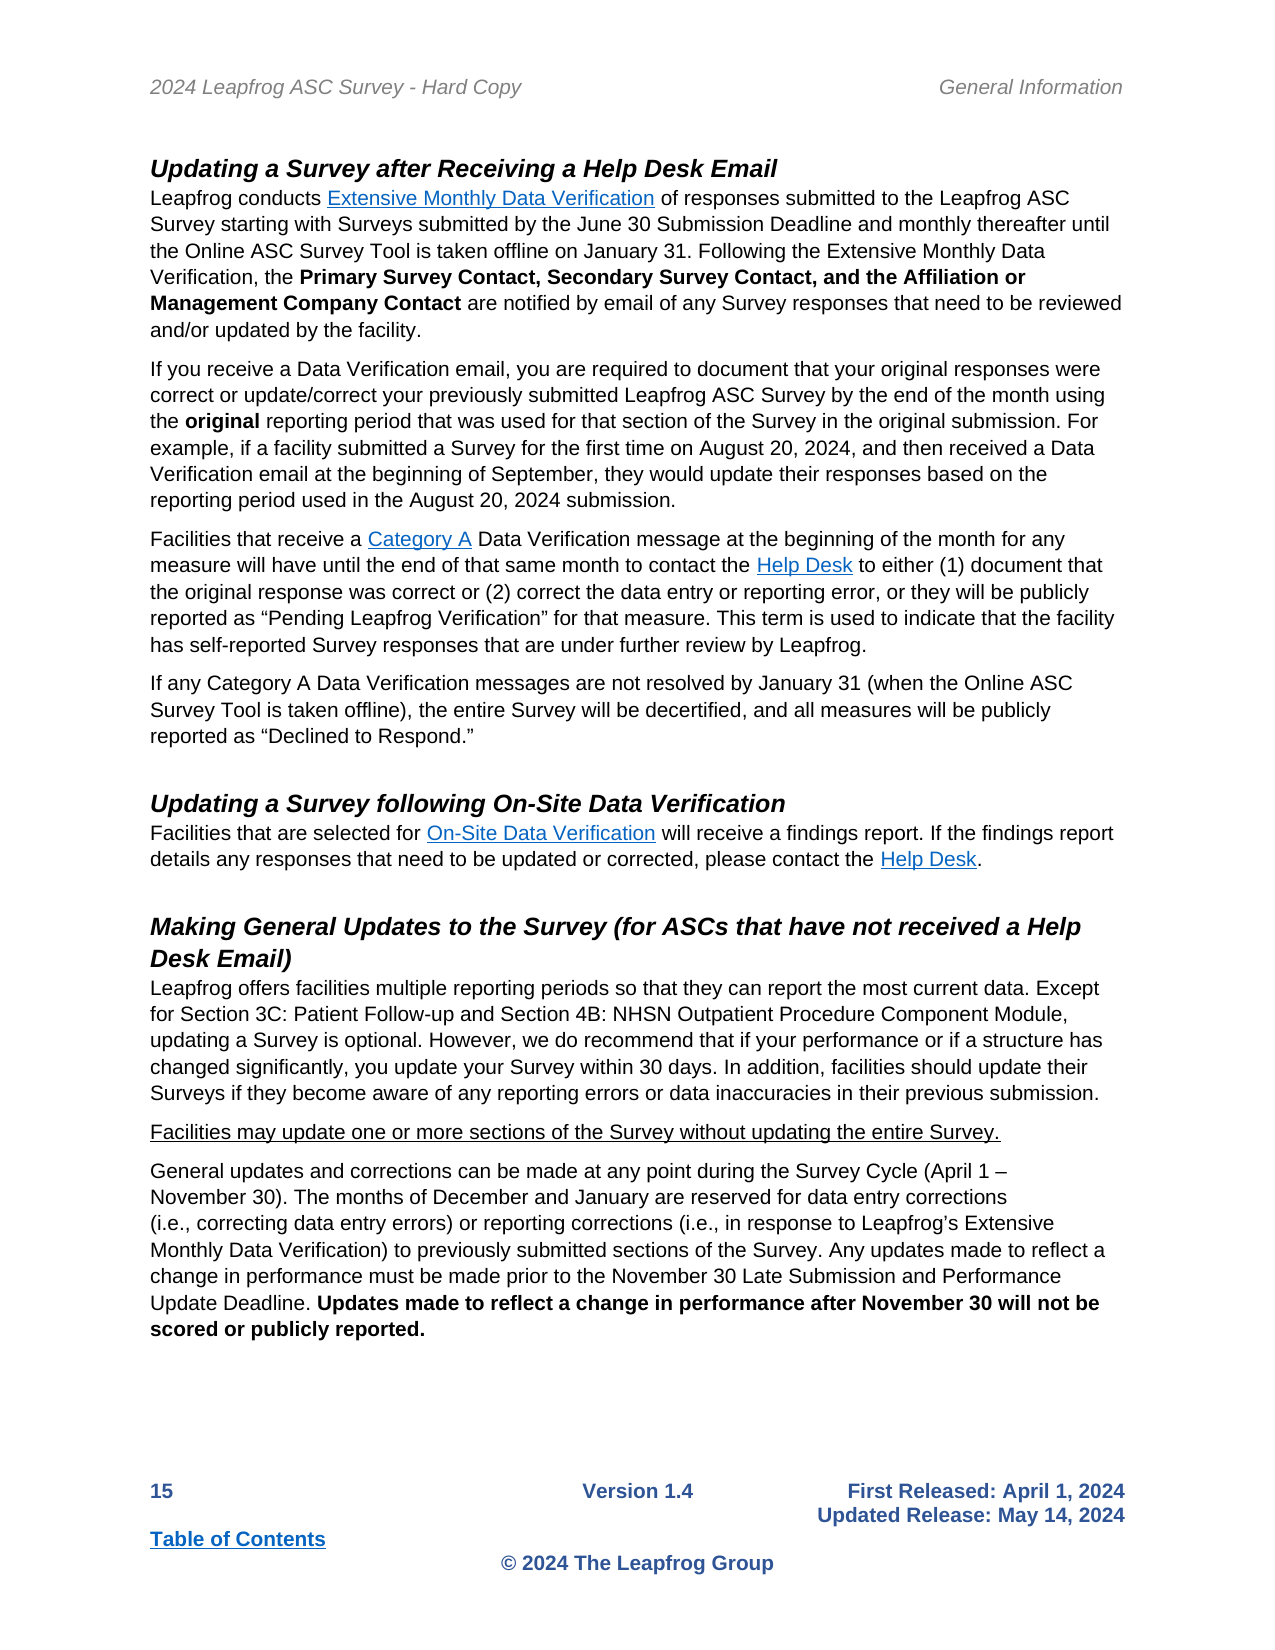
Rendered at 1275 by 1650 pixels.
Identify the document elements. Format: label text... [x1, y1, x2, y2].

text Leapfrog conducts Extensive Monthly Data Verification of responses submitted to the Leapfrog ASC Survey starting with Surveys submitted by the June 30 Submission Deadline and monthly thereafter until the Online ASC Survey Tool is taken offline on January 31. Following the Extensive Monthly Data Verification, the Primary Survey Contact, Secondary Survey Contact, and the Affiliation or Management Company Contact are notified by email of any Survey responses that need to be reviewed and/or updated by the facility. [150, 186, 1125, 341]
text If any Category A Data Verification messages are not resolved by January 31 (when the Online ASC Survey Tool is taken offline), the entire Survey will be decertified, and all measures will be publicly reported as “Declined to Respond.” [150, 671, 1125, 774]
subtitle Updating a Survey following On-Site Data Verification [150, 789, 1125, 818]
text General updates and corrections can be made at any point during the Survey Cycle (April 1 –November 30). The months of December and January are reserved for data entry corrections (i.e., correcting data entry errors) or reporting corrections (i.e., in response to Leapfrog’s Extensive Monthly Data Verification) to previously submitted sections of the Survey. Any updates made to reflect a change in performance must be made prior to the November 30 Late Submission and Performance Update Deadline. Updates made to reflect a change in performance after November 30 will not be scored or publicly reported. [150, 1158, 1125, 1341]
subtitle Updating a Survey after Receiving a Help Desk Email [150, 154, 1125, 183]
text Facilities may update one or more sections of the Survey without updating the entire Survey. [150, 1120, 1125, 1144]
text If you receive a Data Verification email, you are required to document that your original responses were correct or update/correct your previously submitted Leapfrog ASC Survey by the end of the month using the original reporting period that was used for that section of the Survey in the original submission. For example, if a facility submitted a Survey for the first time on August 20, 2024, and then received a Data Verification email at the beginning of September, they would update their responses based on the reporting period used in the August 20, 2024 submission. [150, 356, 1125, 512]
subtitle Making General Updates to the Survey (for ASCs that have not received a Help Desk Email) [150, 912, 1125, 973]
text Leapfrog offers facilities multiple reporting periods so that they can report the most current data. Except for Section 3C: Patient Follow-up and Section 4B: NHSN Outpatient Procedure Component Module, updating a Survey is optional. However, we do recommend that if your performance or if a structure has changed significantly, you update your Survey within 30 days. In addition, facilities should update their Surveys if they become aware of any reporting errors or data inaccuracies in their previous submission. [150, 975, 1125, 1105]
text Facilities that receive a Category A Data Verification message at the beginning of the month for any measure will have until the end of that same month to contact the Help Desk to either (1) document that the original response was correct or (2) correct the data entry or reporting error, or they will be publicly reported as “Pending Leapfrog Verification” for that measure. This term is used to indicate that the facility has self-reported Survey responses that are under further review by Leapfrog. [150, 527, 1125, 656]
text Facilities that are selected for On-Site Data Verification will receive a findings report. If the findings report details any responses that need to be updated or corrected, please contact the Help Desk. [150, 821, 1125, 897]
